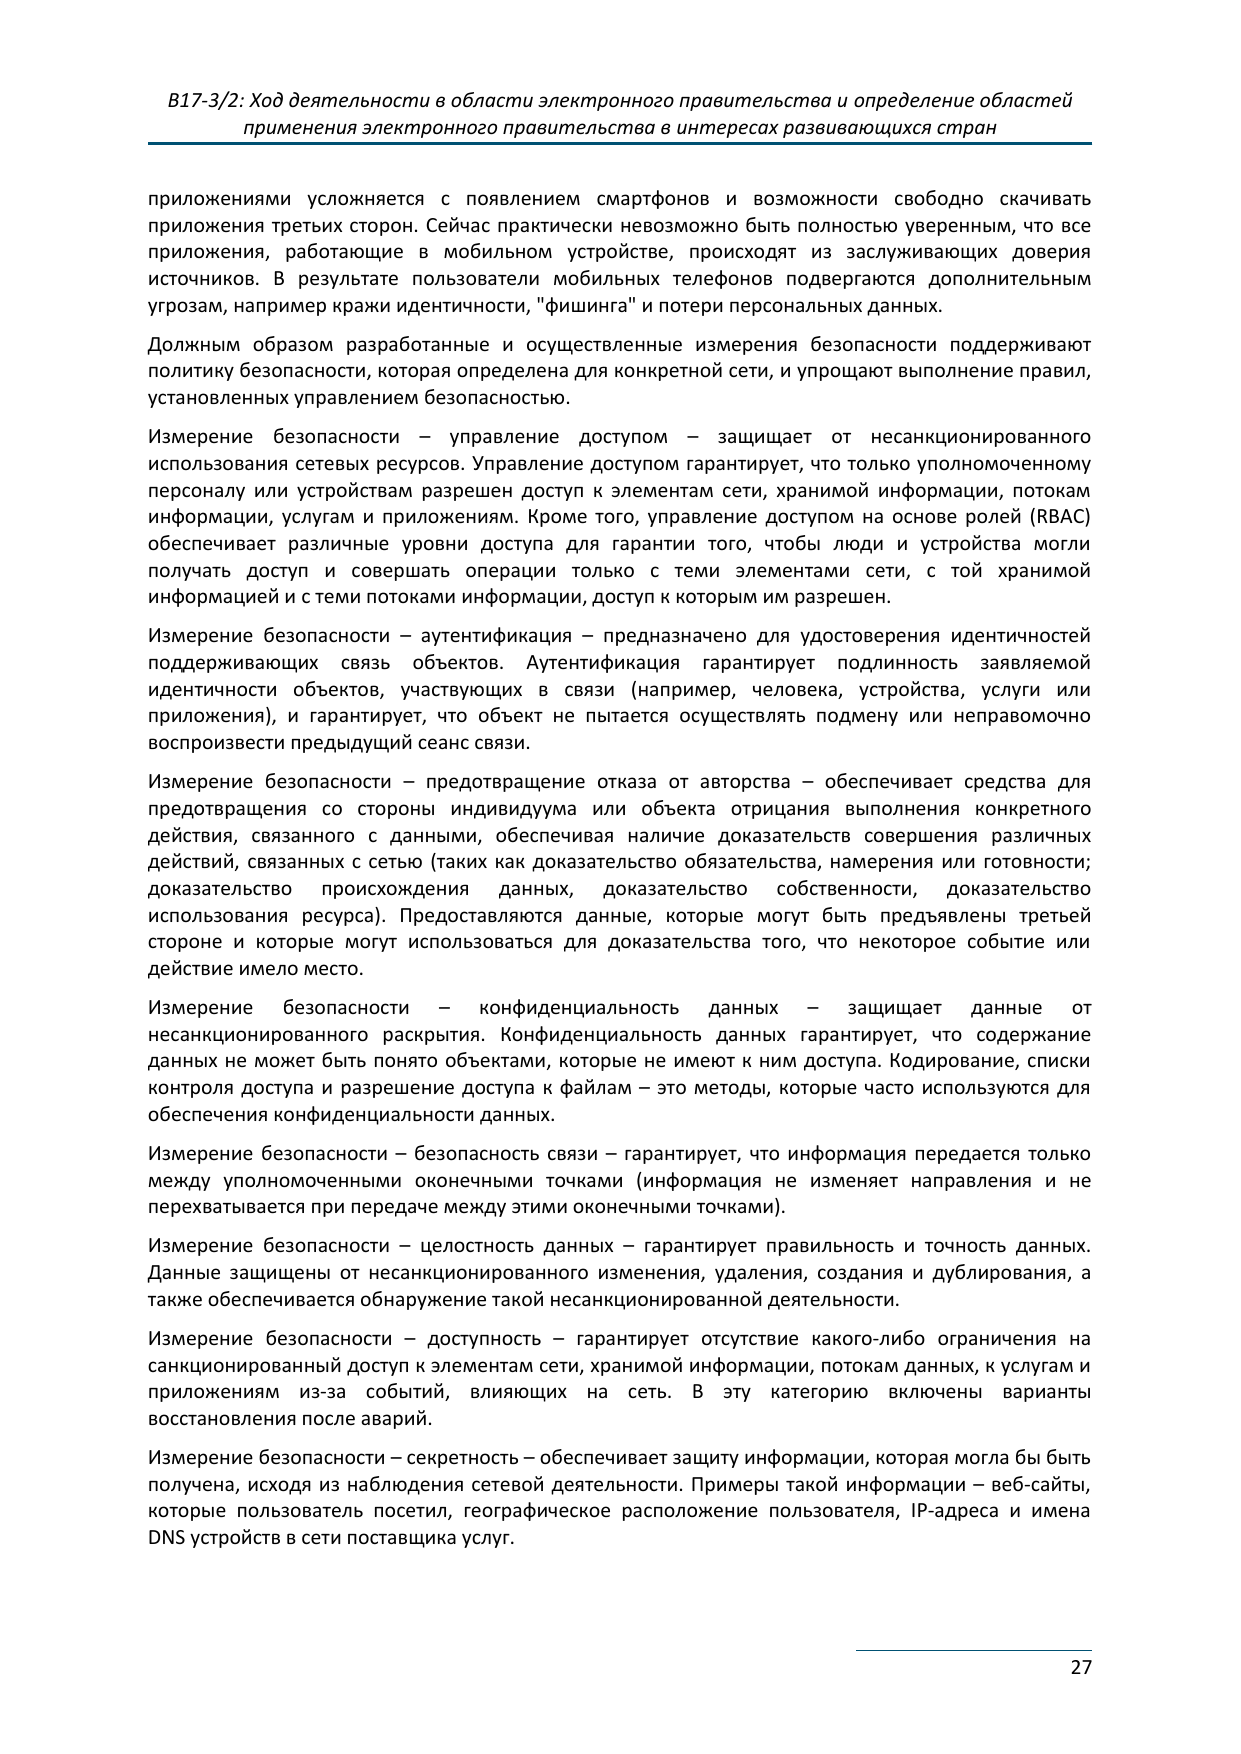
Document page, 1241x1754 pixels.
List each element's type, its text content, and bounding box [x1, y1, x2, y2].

text Измерение безопасности – доступность – гарантирует отсутствие какого-либо ограничения на санкционированный доступ к элементам сети, хранимой информации, потокам данных, к услугам и приложениям из-за событий, влияющих на сеть. В эту категорию включены варианты восстановления после аварий. [148, 1324, 1092, 1431]
text Должным образом разработанные и осуществленные измерения безопасности поддерживают политику безопасности, которая определена для конкретной сети, и упрощают выполнение правил, установленных управлением безопасностью. [148, 330, 1092, 410]
text Измерение безопасности – аутентификация – предназначено для удостоверения идентичностей поддерживающих связь объектов. Аутентификация гарантирует подлинность заявляемой идентичности объектов, участвующих в связи (например, человека, устройства, услуги или приложения), и гарантирует, что объект не пытается осуществлять подмену или неправомочно воспроизвести предыдущий сеанс связи. [148, 622, 1092, 755]
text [148, 184, 1092, 317]
text Измерение безопасности – целостность данных – гарантирует правильность и точность данных. Данные защищены от несанкционированного изменения, удаления, создания и дублирования, а также обеспечивается обнаружение такой несанкционированной деятельности. [148, 1232, 1092, 1312]
text Измерение безопасности – управление доступом – защищает от несанкционированного использования сетевых ресурсов. Управление доступом гарантирует, что только уполномоченному персоналу или устройствам разрешен доступ к элементам сети, хранимой информации, потокам информации, услугам и приложениям. Кроме того, управление доступом на основе ролей (RBAC) обеспечивает различные уровни доступа для гарантии того, чтобы люди и устройства могли получать доступ и совершать операции только с теми элементами сети, с той хранимой информацией и с теми потоками информации, доступ к которым им разрешен. [148, 422, 1092, 609]
text Измерение безопасности – предотвращение отказа от авторства – обеспечивает средства для предотвращения со стороны индивидуума или объекта отрицания выполнения конкретного действия, связанного с данными, обеспечивая наличие доказательств совершения различных действий, связанных с сетью (таких как доказательство обязательства, намерения или готовности; доказательство происхождения данных, доказательство собственности, доказательство использования ресурса). Предоставляются данные, которые могут быть предъявлены третьей стороне и которые могут использоваться для доказательства того, что некоторое событие или действие имело место. [148, 767, 1092, 981]
text Измерение безопасности – конфиденциальность данных – защищает данные от несанкционированного раскрытия. Конфиденциальность данных гарантирует, что содержание данных не может быть понято объектами, которые не имеют к ним доступа. Кодирование, списки контроля доступа и разрешение доступа к файлам – это методы, которые часто используются для обеспечения конфиденциальности данных. [148, 993, 1092, 1127]
text Измерение безопасности – безопасность связи – гарантирует, что информация передается только между уполномоченными оконечными точками (информация не изменяет направления и не перехватывается при передаче между этими оконечными точками). [148, 1139, 1092, 1219]
text Измерение безопасности – секретность – обеспечивает защиту информации, которая могла бы быть получена, исходя из наблюдения сетевой деятельности. Примеры такой информации – веб-сайты, которые пользователь посетил, географическое расположение пользователя, IP-адреса и имена DNS устройств в сети поставщика услуг. [148, 1443, 1092, 1550]
